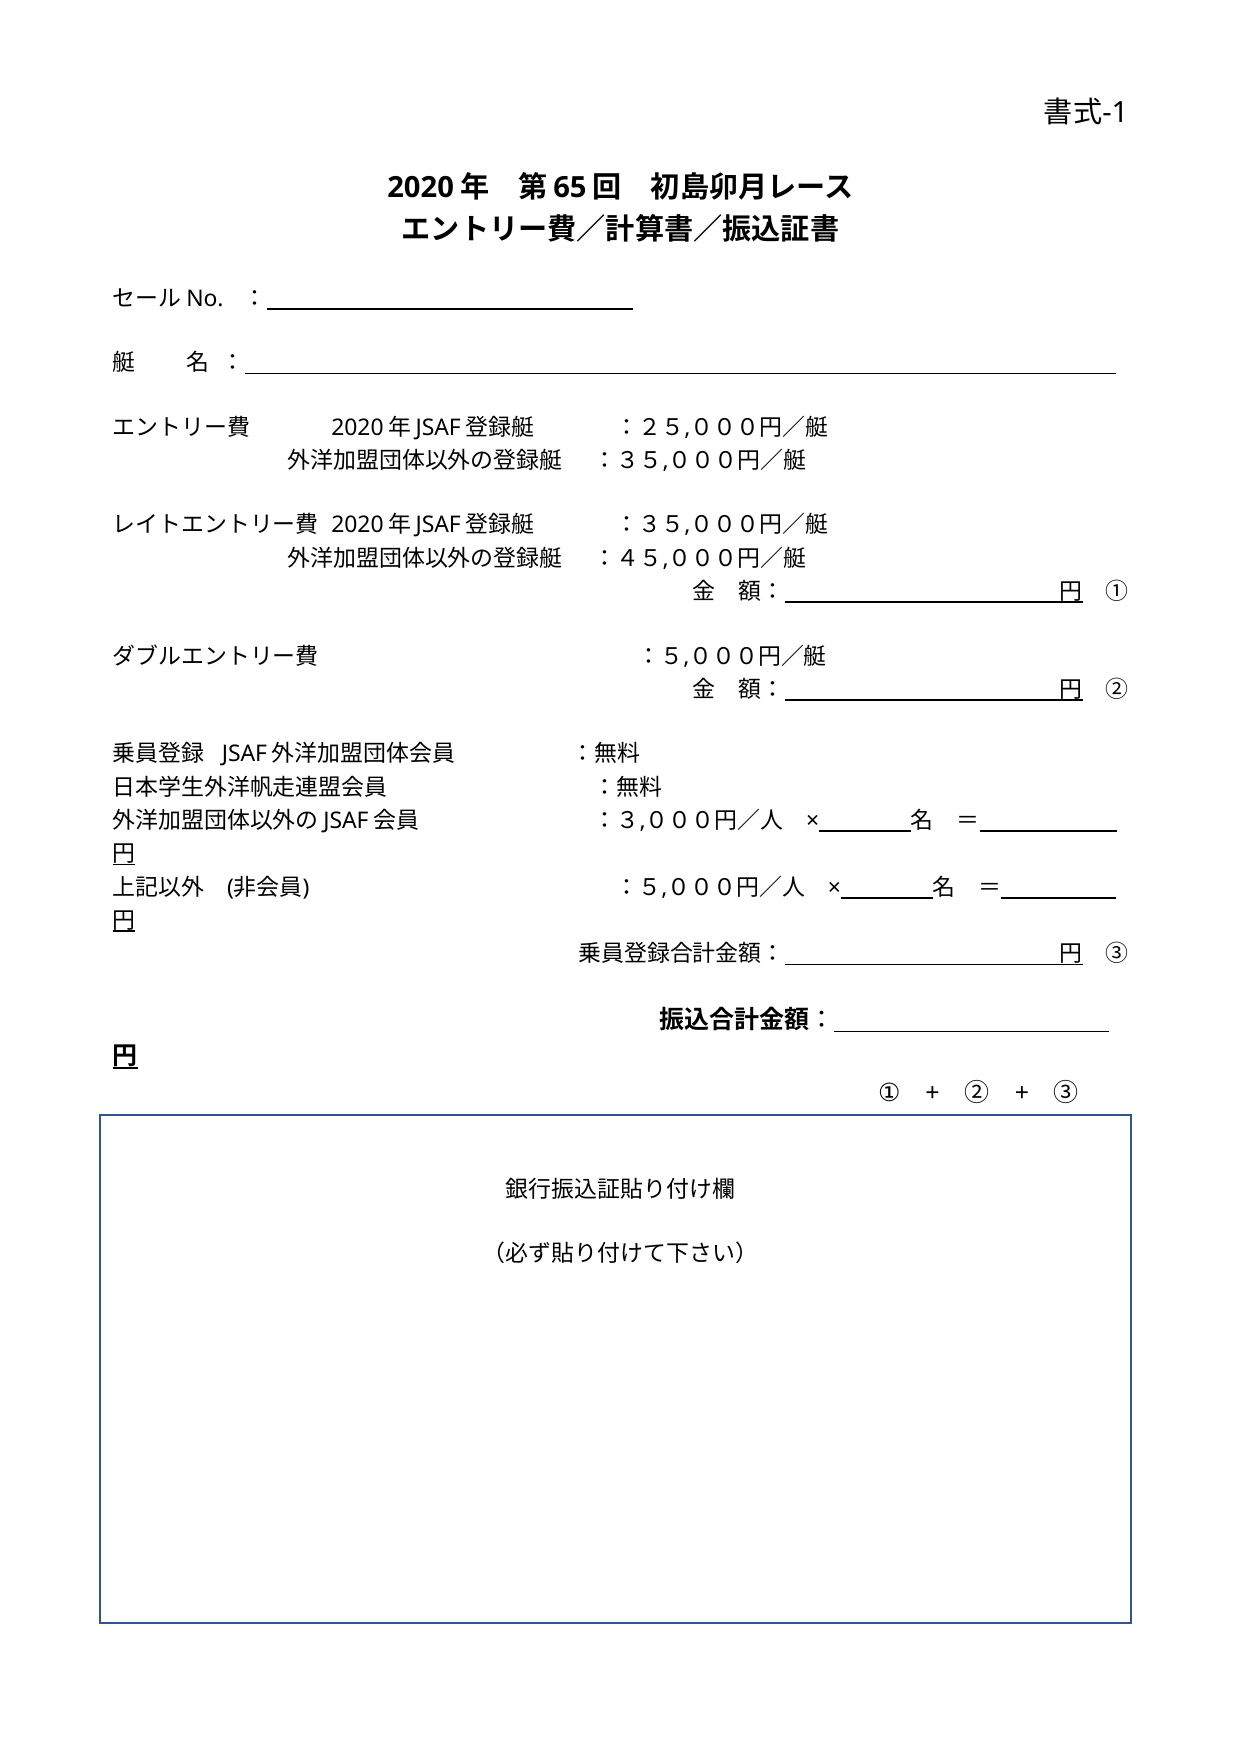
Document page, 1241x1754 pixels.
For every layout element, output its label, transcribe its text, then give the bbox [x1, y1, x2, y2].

text 乗員登録 JSAF外洋加盟団体会員 ：無料 [112, 735, 1128, 769]
text エントリー費 2020年JSAF登録艇 ：２５,０００円／艇 [112, 408, 1128, 442]
text 金 額： 円 ① [112, 573, 1128, 606]
text 艇 名 ： [112, 344, 1128, 377]
text 外洋加盟団体以外の登録艇 ：３５,０００円／艇 [112, 442, 1128, 475]
text セール No. ： [112, 279, 1128, 313]
text レイトエントリー費 2020年JSAF登録艇 ：３５,０００円／艇 [112, 506, 1128, 540]
text 振込合計金額： 円 [112, 999, 1128, 1072]
text 2020年 第65回 初島卯月レース [112, 163, 1128, 206]
text 乗員登録合計金額： 円 ③ [112, 935, 1128, 968]
text （必ず貼り付けて下さい） [112, 1235, 1128, 1268]
text 外洋加盟団体以外のJSAF会員 ：３,０００円／人 × 名 ＝ 円 [112, 802, 1128, 868]
text 銀行振込証貼り付け欄 [112, 1171, 1128, 1204]
list ① + ② + ③ [112, 1072, 1116, 1108]
text ダブルエントリー費 ：５,０００円／艇 [112, 637, 1128, 671]
text 日本学生外洋帆走連盟会員 ：無料 [112, 769, 1128, 802]
text エントリー費／計算書／振込証書 [112, 206, 1128, 248]
text 上記以外 (非会員) ：５,０００円／人 × 名 ＝ 円 [112, 868, 1128, 935]
text 外洋加盟団体以外の登録艇 ：４５,０００円／艇 [112, 540, 1128, 573]
text 金 額： 円 ② [112, 671, 1128, 704]
